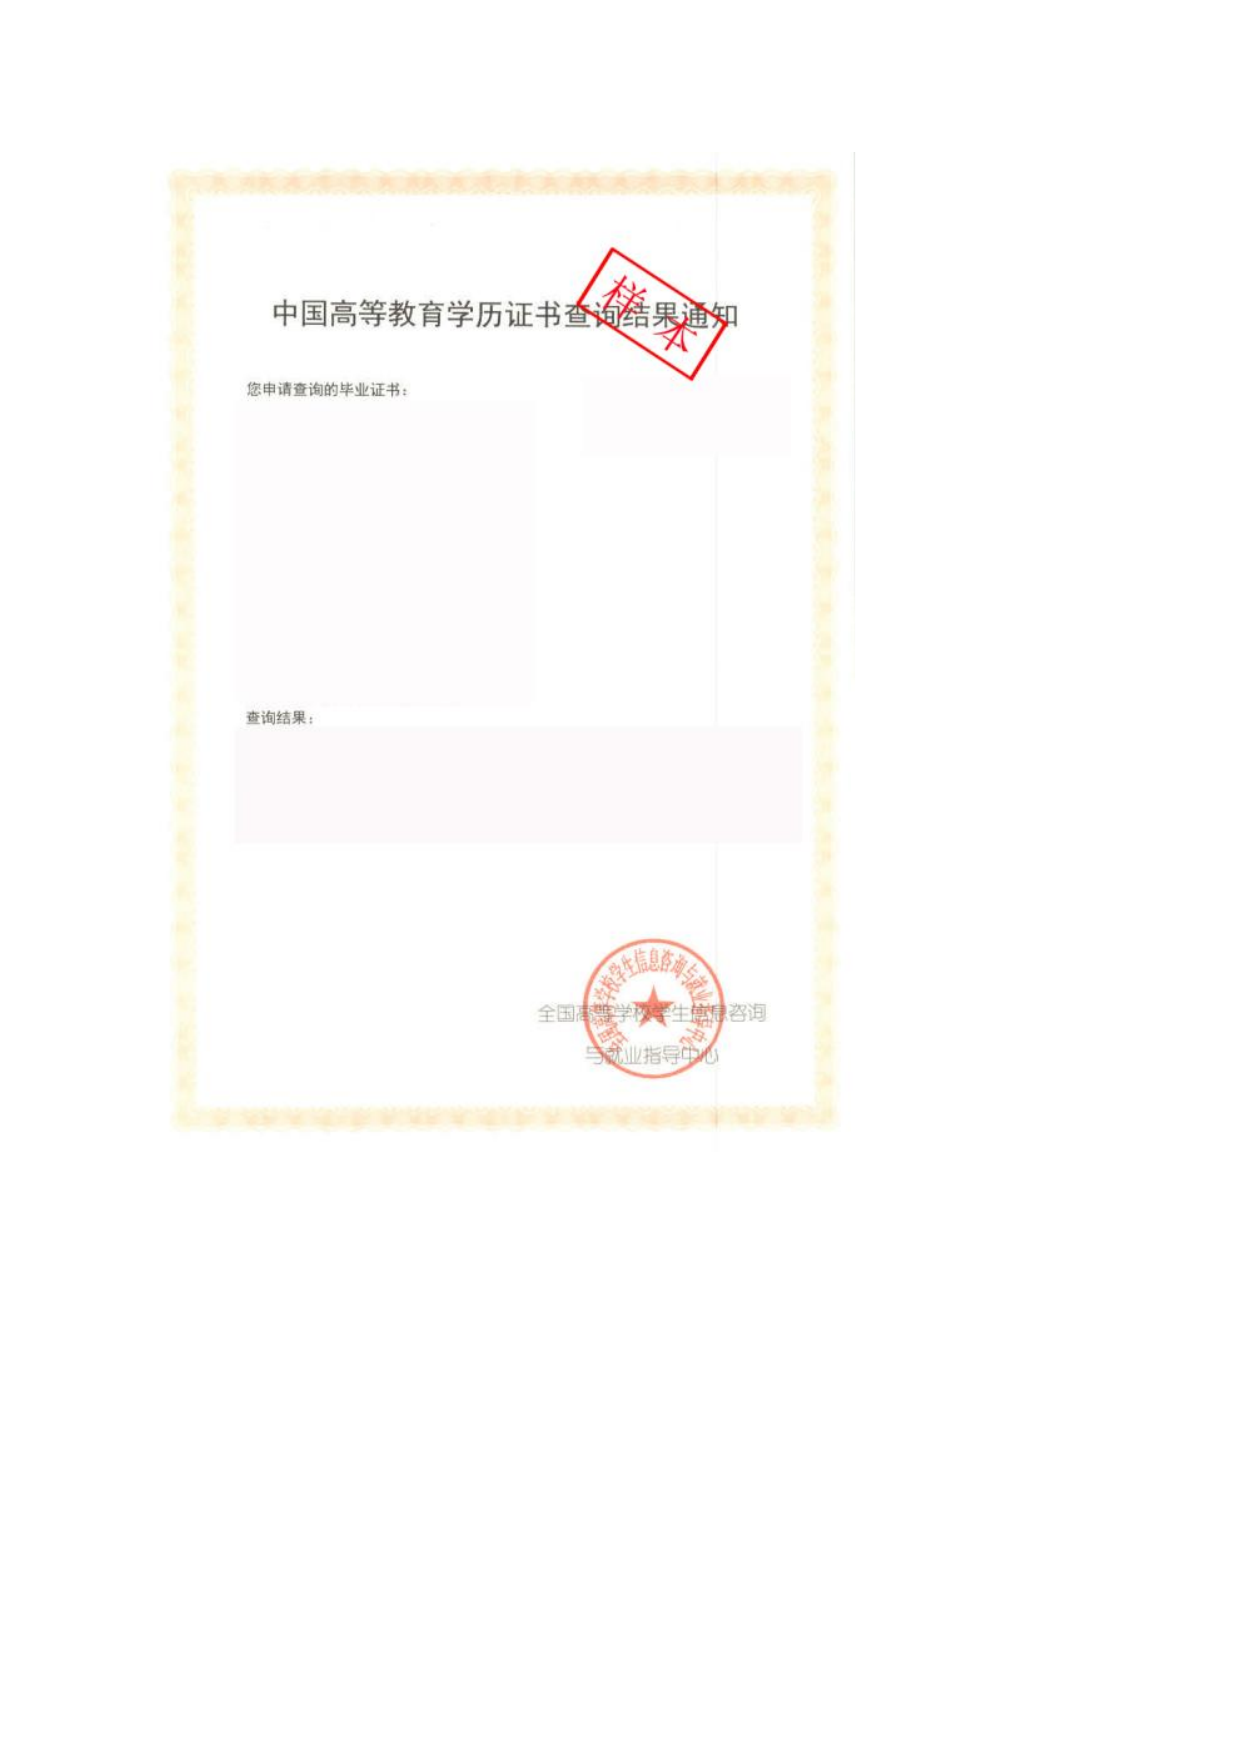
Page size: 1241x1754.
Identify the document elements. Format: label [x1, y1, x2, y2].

picture [150, 152, 855, 1152]
